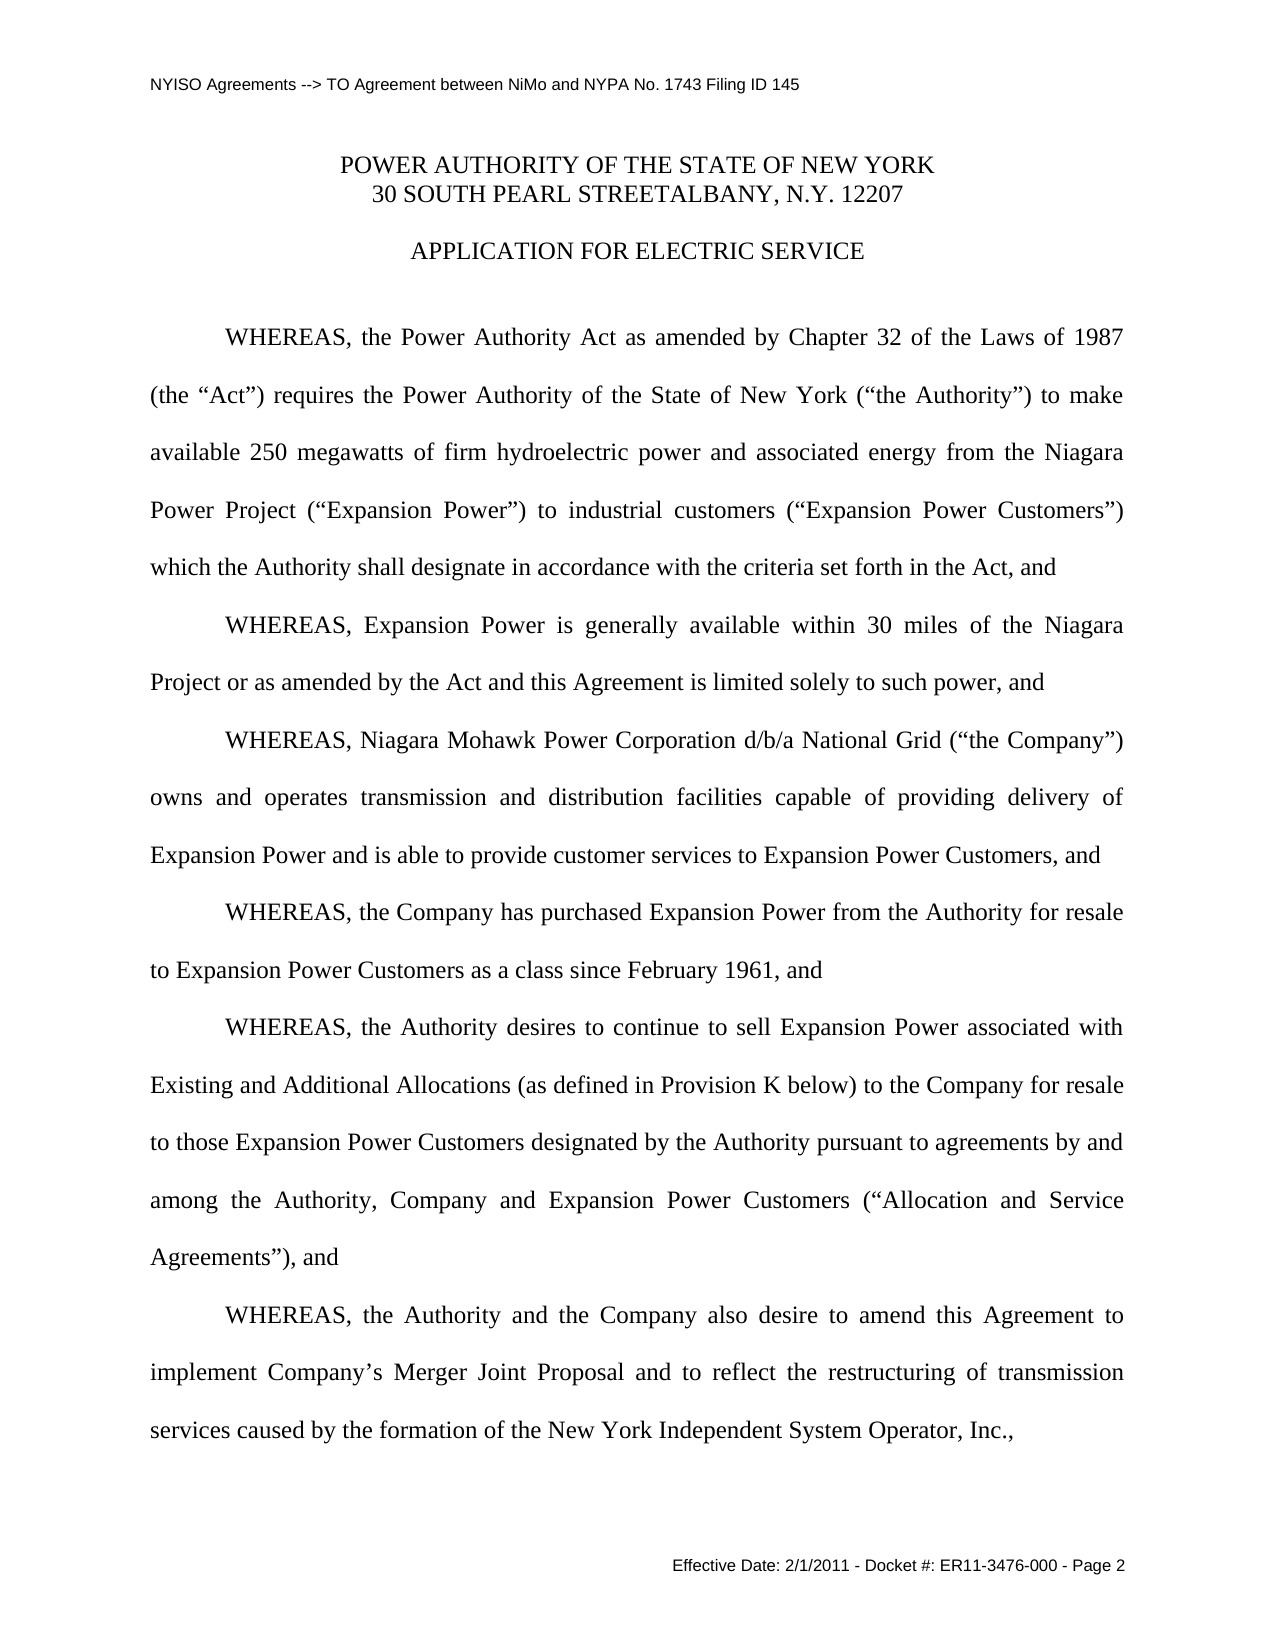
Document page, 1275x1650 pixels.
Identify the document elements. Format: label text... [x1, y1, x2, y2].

text 30 SOUTH PEARL STREETALBANY, N.Y. 12207 [150, 179, 1125, 207]
text APPLICATION FOR ELECTRIC SERVICE [150, 236, 1125, 265]
text WHEREAS, the Authority desires to continue to sell Expansion Power associated with Existing and Additional Allocations (as defined in Provision K below) to the Company for resale to those Expansion Power Customers designated by the Authority pursuant to agreements by and among the Authority, Company and Expansion Power Customers (“Allocation and Service Agreements”), and [150, 1012, 1125, 1271]
text WHEREAS, Expansion Power is generally available within 30 miles of the Niagara Project or as amended by the Act and this Agreement is limited solely to such power, and [150, 610, 1125, 696]
text POWER AUTHORITY OF THE STATE OF NEW YORK [150, 150, 1125, 179]
text WHEREAS, the Power Authority Act as amended by Chapter 32 of the Laws of 1987 (the “Act”) requires the Power Authority of the State of New York (“the Authority”) to make available 250 megawatts of firm hydroelectric power and associated energy from the Niagara Power Project (“Expansion Power”) to industrial customers (“Expansion Power Customers”) which the Authority shall designate in accordance with the criteria set forth in the Act, and [150, 322, 1125, 581]
text WHEREAS, the Authority and the Company also desire to amend this Agreement to implement Company’s Merger Joint Proposal and to reflect the restructuring of transmission services caused by the formation of the New York Independent System Operator, Inc., [150, 1300, 1125, 1444]
text WHEREAS, the Company has purchased Expansion Power from the Authority for resale to Expansion Power Customers as a class since February 1961, and [150, 897, 1125, 984]
text WHEREAS, Niagara Mohawk Power Corporation d/b/a National Grid (“the Company”) owns and operates transmission and distribution facilities capable of providing delivery of Expansion Power and is able to provide customer services to Expansion Power Customers, and [150, 725, 1125, 869]
